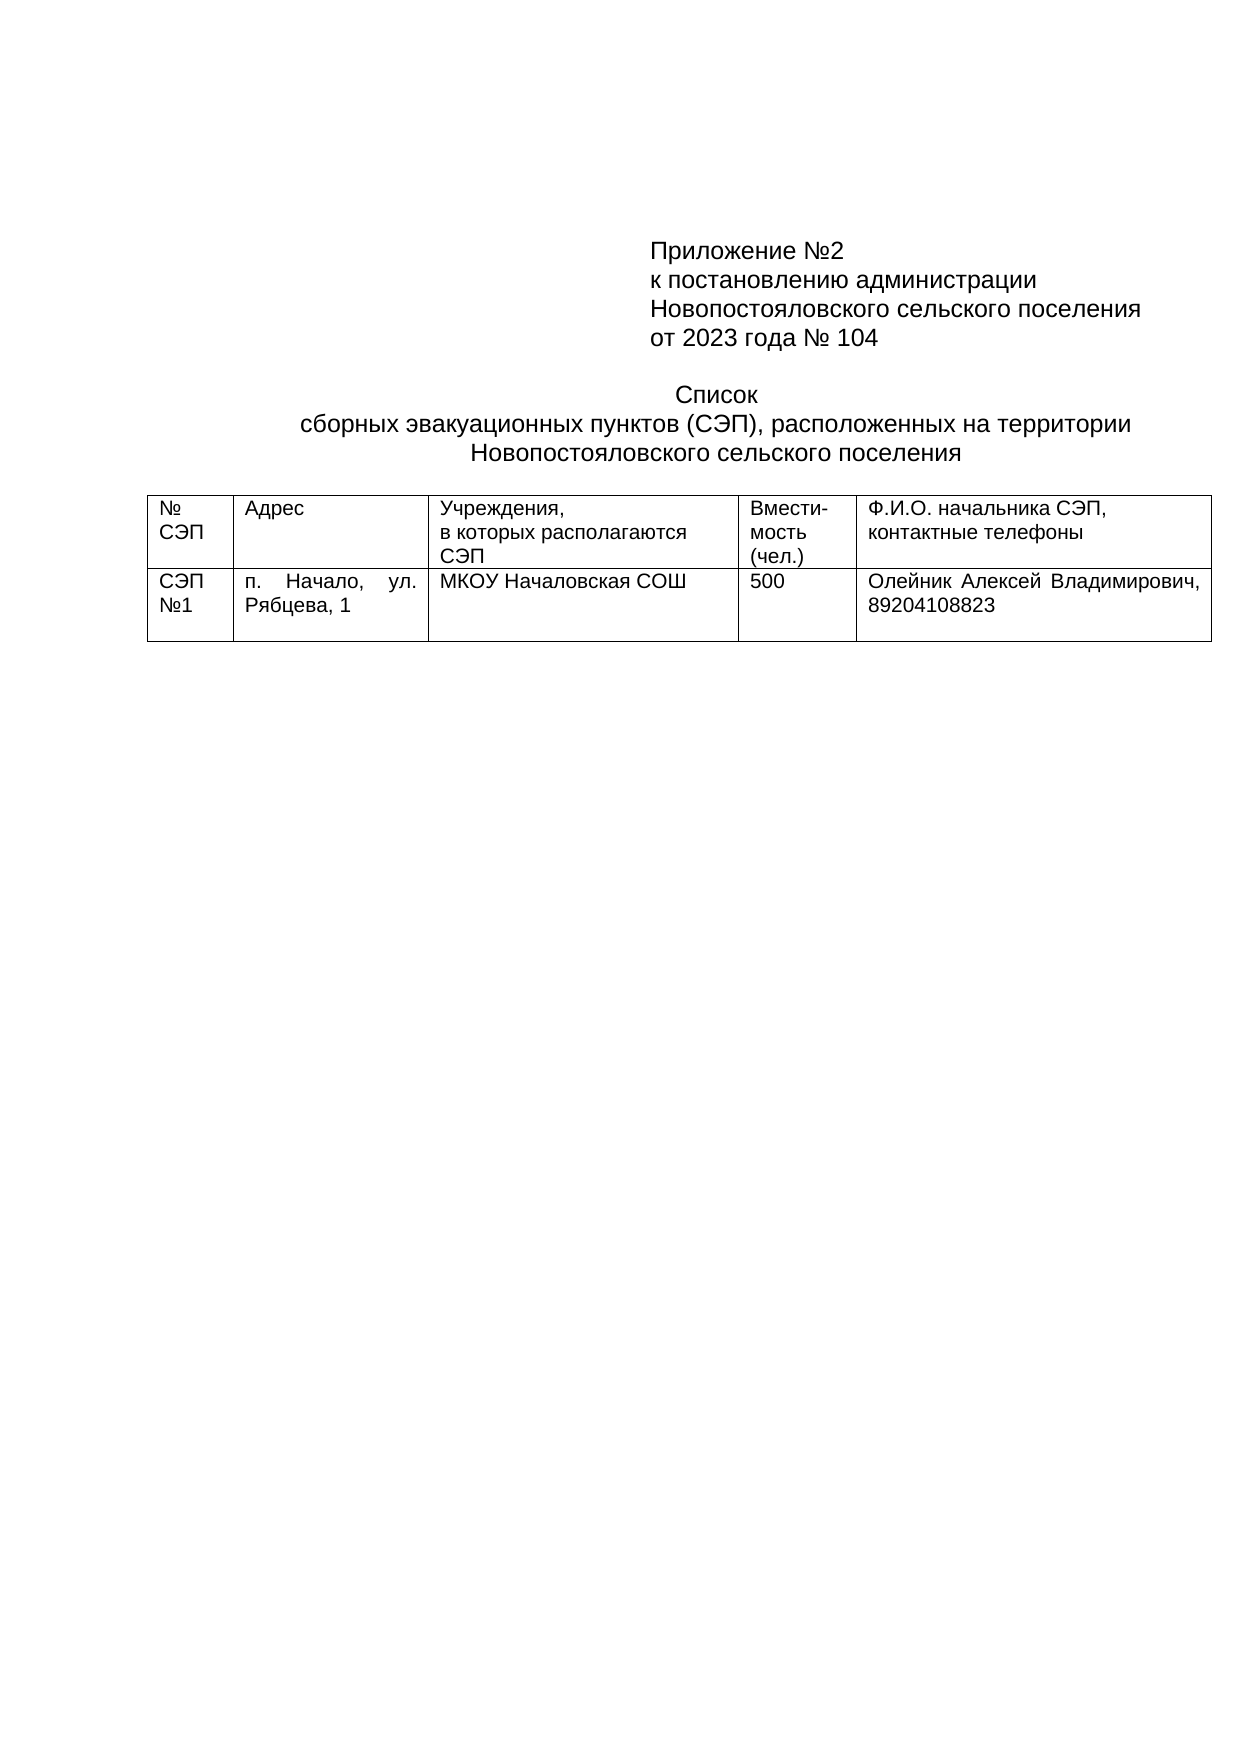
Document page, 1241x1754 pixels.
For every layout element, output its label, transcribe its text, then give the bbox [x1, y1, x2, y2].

text Приложение №2 [650, 236, 1181, 265]
table_header Адрес [234, 496, 428, 568]
text от 2023 года № 104 [650, 322, 1181, 351]
table_header Учреждения, в которых располагаются СЭП [429, 496, 738, 568]
text Новопостояловского сельского поселения [177, 437, 1181, 466]
text Список [177, 380, 1181, 409]
table_cell 500 [739, 569, 856, 641]
table_header Ф.И.О. начальника СЭП, контактные телефоны [857, 496, 1211, 568]
text Новопостояловского сельского поселения [650, 294, 1181, 322]
text к постановлению администрации [650, 265, 1181, 294]
table_header № СЭП [148, 496, 233, 568]
table_cell п. Начало, ул. Рябцева, 1 [234, 569, 428, 641]
table_cell СЭП №1 [148, 569, 233, 641]
table_header Вмести- мость (чел.) [739, 496, 856, 568]
table_cell Олейник Алексей Владимирович, 89204108823 [857, 569, 1211, 641]
text сборных эвакуационных пунктов (СЭП), расположенных на территории [177, 409, 1181, 437]
table_cell МКОУ Началовская СОШ [429, 569, 738, 641]
